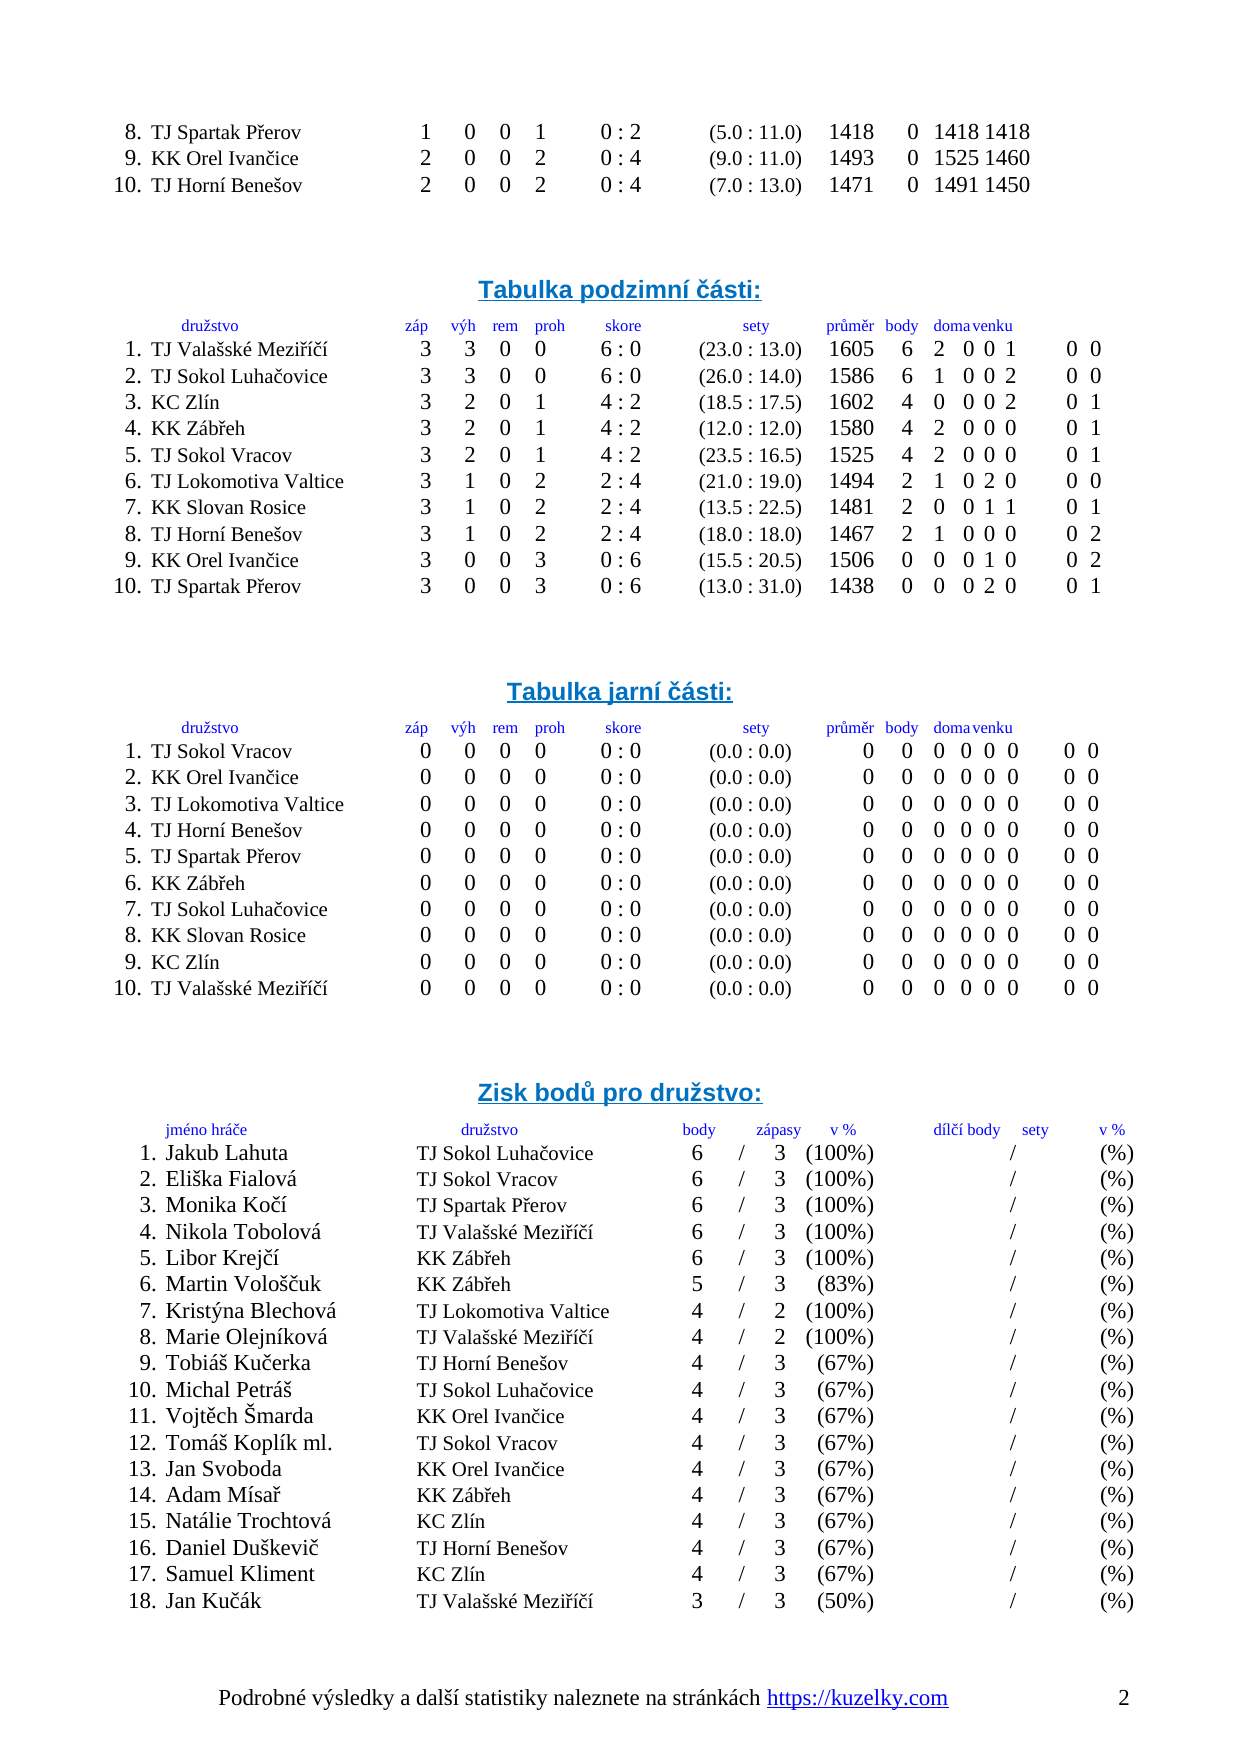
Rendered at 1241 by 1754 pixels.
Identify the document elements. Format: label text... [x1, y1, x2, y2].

text 9. KK Orel Ivančice 3 0 0 3 0 : 6 (15.5 : 20.5) 1506 0 0 0 1 0 0 2 [106, 546, 1134, 572]
text Tabulka podzimní části: [94, 275, 1145, 304]
text 6. KK Zábřeh 0 0 0 0 0 : 0 (0.0 : 0.0) 0 0 0 0 0 0 0 0 [106, 869, 1134, 895]
text 12. Tomáš Koplík ml. TJ Sokol Vracov 4 / 3 (67%) / (%) [106, 1428, 1134, 1455]
text 5. TJ Sokol Vracov 3 2 0 1 4 : 2 (23.5 : 16.5) 1525 4 2 0 0 0 0 1 [106, 441, 1134, 467]
text 3. KC Zlín 3 2 0 1 4 : 2 (18.5 : 17.5) 1602 4 0 0 0 2 0 1 [106, 388, 1134, 414]
text 2. KK Orel Ivančice 0 0 0 0 0 : 0 (0.0 : 0.0) 0 0 0 0 0 0 0 0 [106, 763, 1134, 790]
text 8. Marie Olejníková TJ Valašské Meziříčí 4 / 2 (100%) / (%) [106, 1323, 1134, 1349]
text 9. KC Zlín 0 0 0 0 0 : 0 (0.0 : 0.0) 0 0 0 0 0 0 0 0 [106, 948, 1134, 974]
text 9. KK Orel Ivančice 2 0 0 2 0 : 4 (9.0 : 11.0) 1493 0 1525 1460 [106, 144, 1134, 171]
text 10. TJ Horní Benešov 2 0 0 2 0 : 4 (7.0 : 13.0) 1471 0 1491 1450 [106, 171, 1134, 197]
text 5. Libor Krejčí KK Zábřeh 6 / 3 (100%) / (%) [106, 1244, 1134, 1270]
text 14. Adam Mísař KK Zábřeh 4 / 3 (67%) / (%) [106, 1481, 1134, 1508]
text 3. Monika Kočí TJ Spartak Přerov 6 / 3 (100%) / (%) [106, 1191, 1134, 1218]
text 4. Nikola Tobolová TJ Valašské Meziříčí 6 / 3 (100%) / (%) [106, 1218, 1134, 1244]
text 6. Martin Vološčuk KK Zábřeh 5 / 3 (83%) / (%) [106, 1270, 1134, 1297]
text 8. TJ Spartak Přerov 1 0 0 1 0 : 2 (5.0 : 11.0) 1418 0 1418 1418 [106, 118, 1134, 144]
text 3. TJ Lokomotiva Valtice 0 0 0 0 0 : 0 (0.0 : 0.0) 0 0 0 0 0 0 0 0 [106, 790, 1134, 816]
text 7. Kristýna Blechová TJ Lokomotiva Valtice 4 / 2 (100%) / (%) [106, 1297, 1134, 1323]
text jméno hráče družstvo body zápasy v % dílčí body sety v % [106, 1119, 1134, 1139]
text 10. TJ Valašské Meziříčí 0 0 0 0 0 : 0 (0.0 : 0.0) 0 0 0 0 0 0 0 0 [106, 974, 1134, 1001]
text 8. TJ Horní Benešov 3 1 0 2 2 : 4 (18.0 : 18.0) 1467 2 1 0 0 0 0 2 [106, 520, 1134, 546]
text 6. TJ Lokomotiva Valtice 3 1 0 2 2 : 4 (21.0 : 19.0) 1494 2 1 0 2 0 0 0 [106, 467, 1134, 493]
text 10. Michal Petráš TJ Sokol Luhačovice 4 / 3 (67%) / (%) [106, 1376, 1134, 1402]
text 17. Samuel Kliment KC Zlín 4 / 3 (67%) / (%) [106, 1560, 1134, 1587]
text 4. TJ Horní Benešov 0 0 0 0 0 : 0 (0.0 : 0.0) 0 0 0 0 0 0 0 0 [106, 816, 1134, 842]
text 2. TJ Sokol Luhačovice 3 3 0 0 6 : 0 (26.0 : 14.0) 1586 6 1 0 0 2 0 0 [106, 362, 1134, 388]
text 1. TJ Valašské Meziříčí 3 3 0 0 6 : 0 (23.0 : 13.0) 1605 6 2 0 0 1 0 0 [106, 335, 1134, 362]
text 5. TJ Spartak Přerov 0 0 0 0 0 : 0 (0.0 : 0.0) 0 0 0 0 0 0 0 0 [106, 842, 1134, 869]
text družstvo záp výh rem proh skore sety průměr body doma venku [106, 718, 1134, 737]
text 2. Eliška Fialová TJ Sokol Vracov 6 / 3 (100%) / (%) [106, 1165, 1134, 1191]
text 1. Jakub Lahuta TJ Sokol Luhačovice 6 / 3 (100%) / (%) [106, 1139, 1134, 1165]
text Tabulka jarní části: [94, 677, 1145, 705]
text 16. Daniel Duškevič TJ Horní Benešov 4 / 3 (67%) / (%) [106, 1534, 1134, 1560]
text 18. Jan Kučák TJ Valašské Meziříčí 3 / 3 (50%) / (%) [106, 1587, 1134, 1613]
text 7. KK Slovan Rosice 3 1 0 2 2 : 4 (13.5 : 22.5) 1481 2 0 0 1 1 0 1 [106, 493, 1134, 520]
text družstvo záp výh rem proh skore sety průměr body doma venku [106, 316, 1134, 335]
text 11. Vojtěch Šmarda KK Orel Ivančice 4 / 3 (67%) / (%) [106, 1402, 1134, 1428]
text 8. KK Slovan Rosice 0 0 0 0 0 : 0 (0.0 : 0.0) 0 0 0 0 0 0 0 0 [106, 921, 1134, 948]
text 1. TJ Sokol Vracov 0 0 0 0 0 : 0 (0.0 : 0.0) 0 0 0 0 0 0 0 0 [106, 737, 1134, 763]
text 15. Natálie Trochtová KC Zlín 4 / 3 (67%) / (%) [106, 1508, 1134, 1534]
text 4. KK Zábřeh 3 2 0 1 4 : 2 (12.0 : 12.0) 1580 4 2 0 0 0 0 1 [106, 414, 1134, 441]
text 7. TJ Sokol Luhačovice 0 0 0 0 0 : 0 (0.0 : 0.0) 0 0 0 0 0 0 0 0 [106, 895, 1134, 921]
text 9. Tobiáš Kučerka TJ Horní Benešov 4 / 3 (67%) / (%) [106, 1349, 1134, 1376]
text Zisk bodů pro družstvo: [94, 1078, 1145, 1107]
text 13. Jan Svoboda KK Orel Ivančice 4 / 3 (67%) / (%) [106, 1455, 1134, 1481]
text 10. TJ Spartak Přerov 3 0 0 3 0 : 6 (13.0 : 31.0) 1438 0 0 0 2 0 0 1 [106, 572, 1134, 599]
